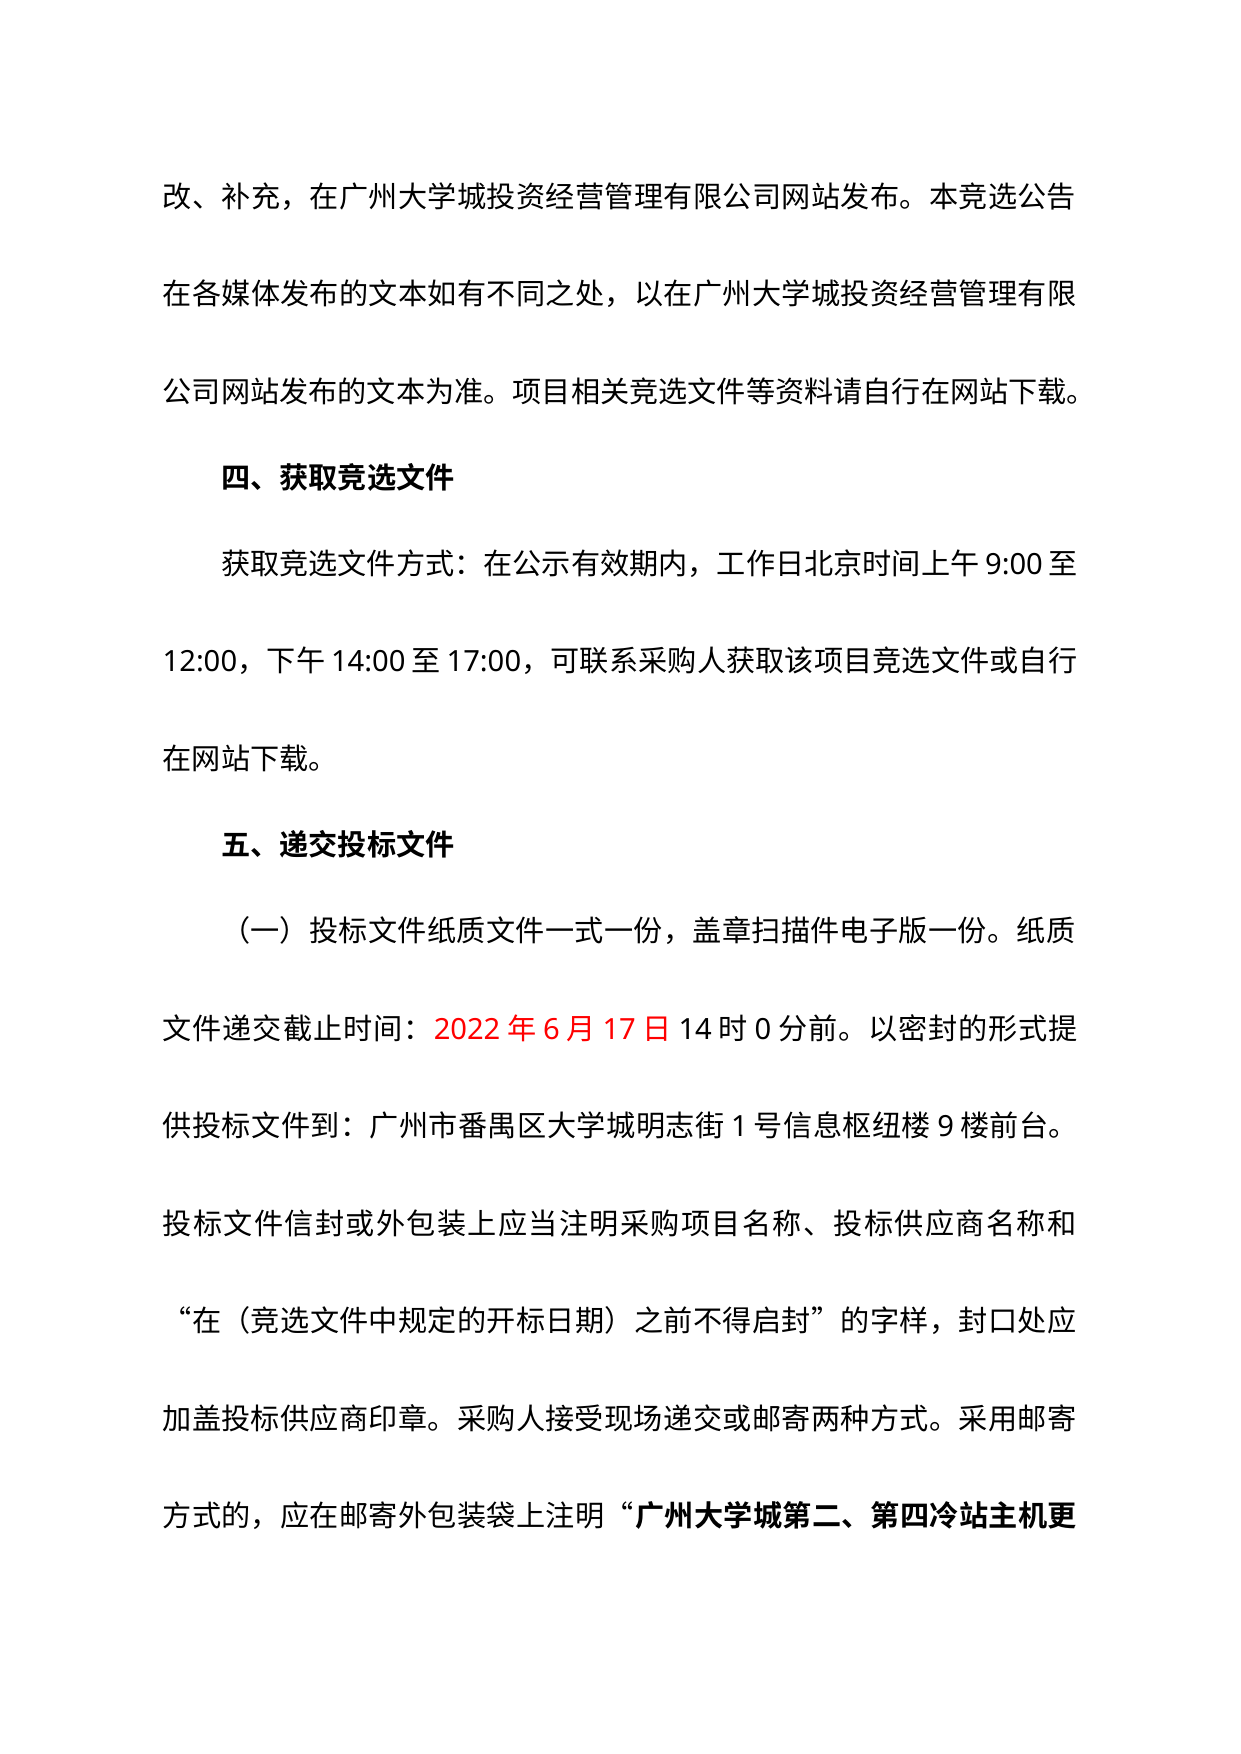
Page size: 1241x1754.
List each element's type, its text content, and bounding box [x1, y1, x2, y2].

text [162, 162, 1078, 422]
text 获取竞选文件方式：在公示有效期内，工作日北京时间上午9:00至12:00，下午14:00至17:00，可联系采购人获取该项目竞选文件或自行在网站下载。 [162, 529, 1078, 789]
text 五、递交投标文件 [162, 810, 1078, 875]
text 四、获取竞选文件 [162, 443, 1078, 508]
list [162, 897, 1078, 1547]
